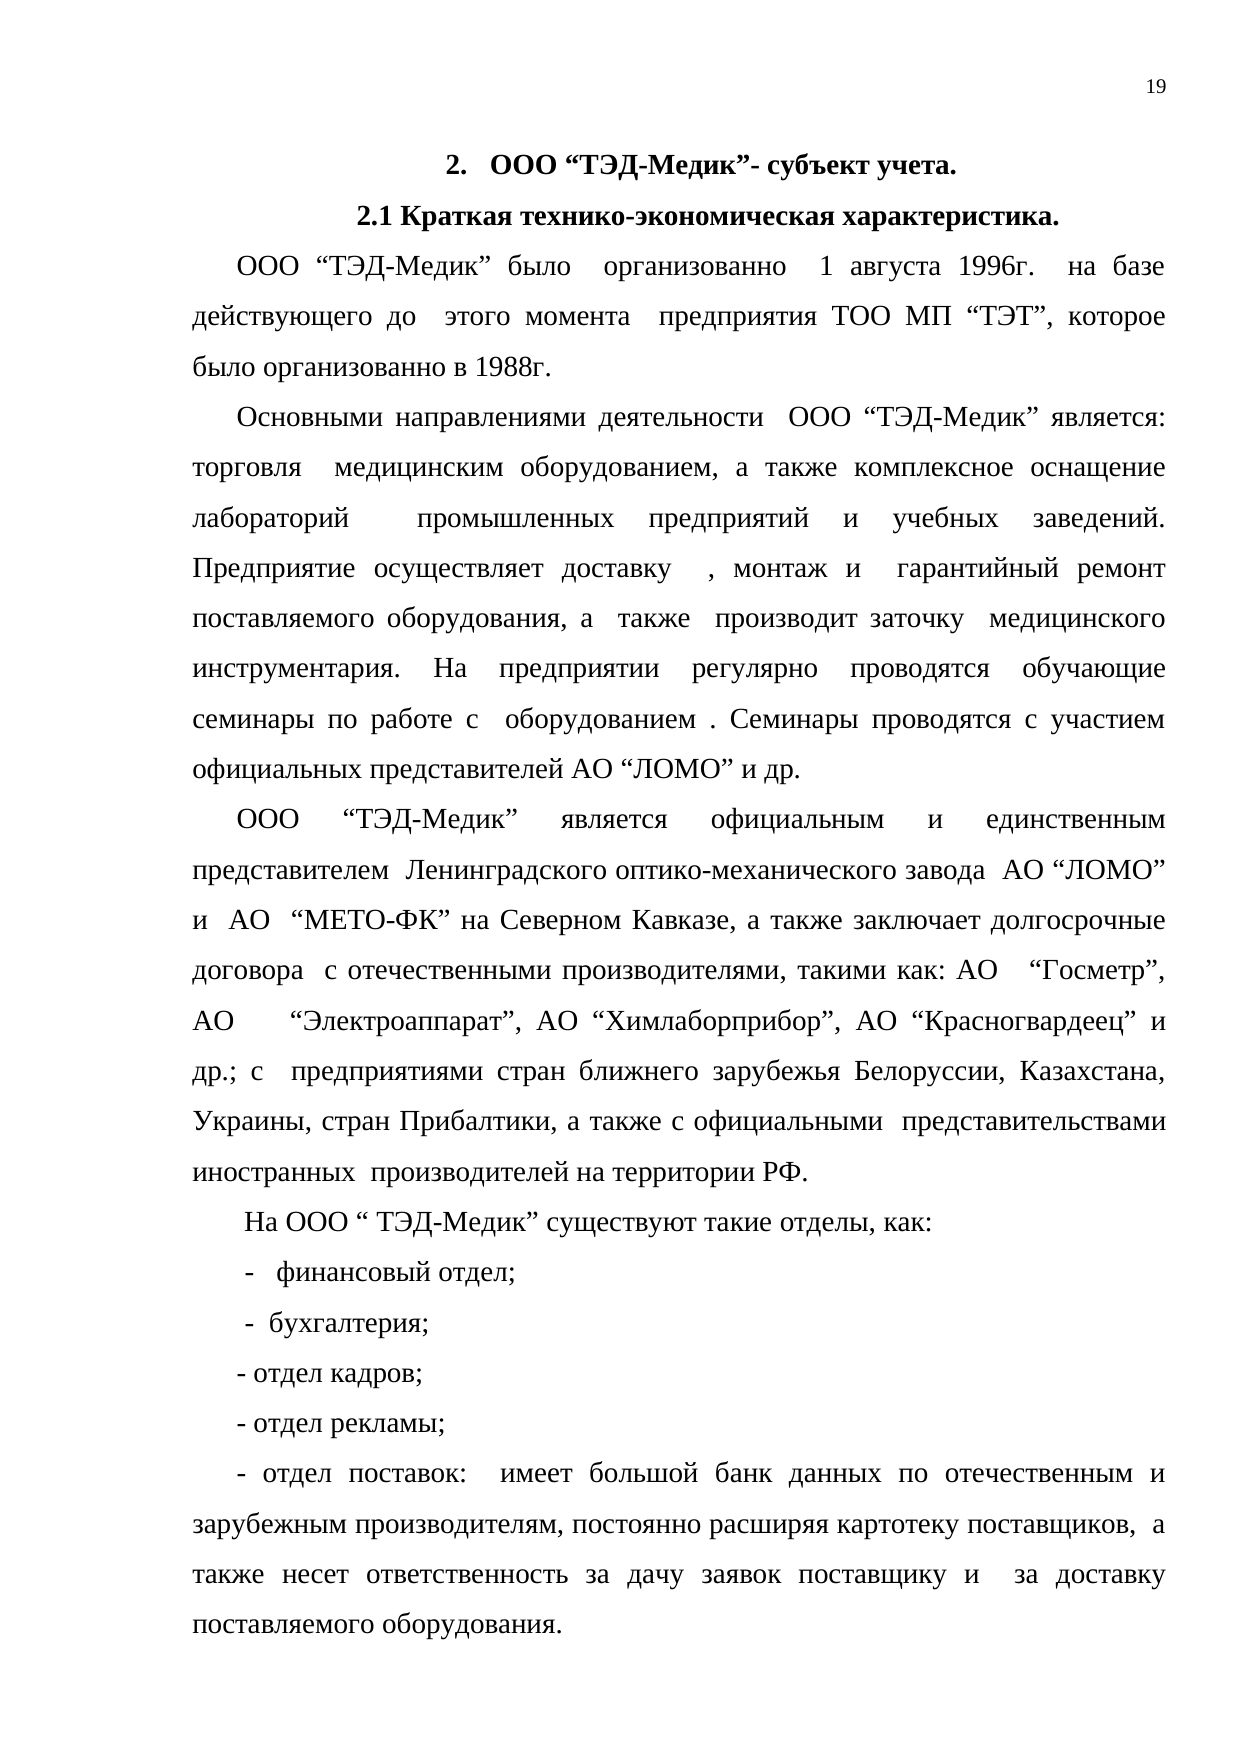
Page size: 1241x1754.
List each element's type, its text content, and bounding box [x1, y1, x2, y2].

text - бухгалтерия; [192, 1305, 1166, 1338]
text - отдел рекламы; [236, 1406, 1166, 1439]
text ООО “ТЭД-Медик” было организованно 1 августа 1996г. на базе действующего до этого момента предприятия ТОО МП “ТЭТ”, которое было организованно в 1988г. [192, 248, 1166, 382]
text - финансовый отдел; [192, 1254, 1166, 1288]
text На ООО “ ТЭД-Медик” существуют такие отделы, как: [192, 1204, 1166, 1238]
text - отдел поставок: имеет большой банк данных по отечественным и зарубежным производителям, постоянно расширяя картотеку поставщиков, а также несет ответственность за дачу заявок поставщику и за доставку поставляемого оборудования. [192, 1456, 1166, 1640]
text Основными направлениями деятельности ООО “ТЭД-Медик” является: торговля медицинским оборудованием, а также комплексное оснащение лабораторий промышленных предприятий и учебных заведений. Предприятие осуществляет доставку , монтаж и гарантийный ремонт поставляемого оборудования, а также производит заточку медицинского инструментария. На предприятии регулярно проводятся обучающие семинары по работе с оборудованием . Семинары проводятся с участием официальных представителей АО “ЛОМО” и др. [192, 399, 1166, 785]
text - отдел кадров; [236, 1355, 1166, 1389]
text 2. ООО “ТЭД-Медик”- субъект учета. [192, 148, 1166, 181]
text 2.1 Краткая технико-экономическая характеристика. [192, 198, 1166, 232]
text ООО “ТЭД-Медик” является официальным и единственным представителем Ленинградского оптико-механического завода АО “ЛОМО” и АО “МЕТО-ФК” на Северном Кавказе, а также заключает долгосрочные договора с отечественными производителями, такими как: АО “Госметр”, АО “Электроаппарат”, АО “Химлаборприбор”, АО “Красногвардеец” и др.; с предприятиями стран ближнего зарубежья Белоруссии, Казахстана, Украины, стран Прибалтики, а также с официальными представительствами иностранных производителей на территории РФ. [192, 802, 1166, 1187]
